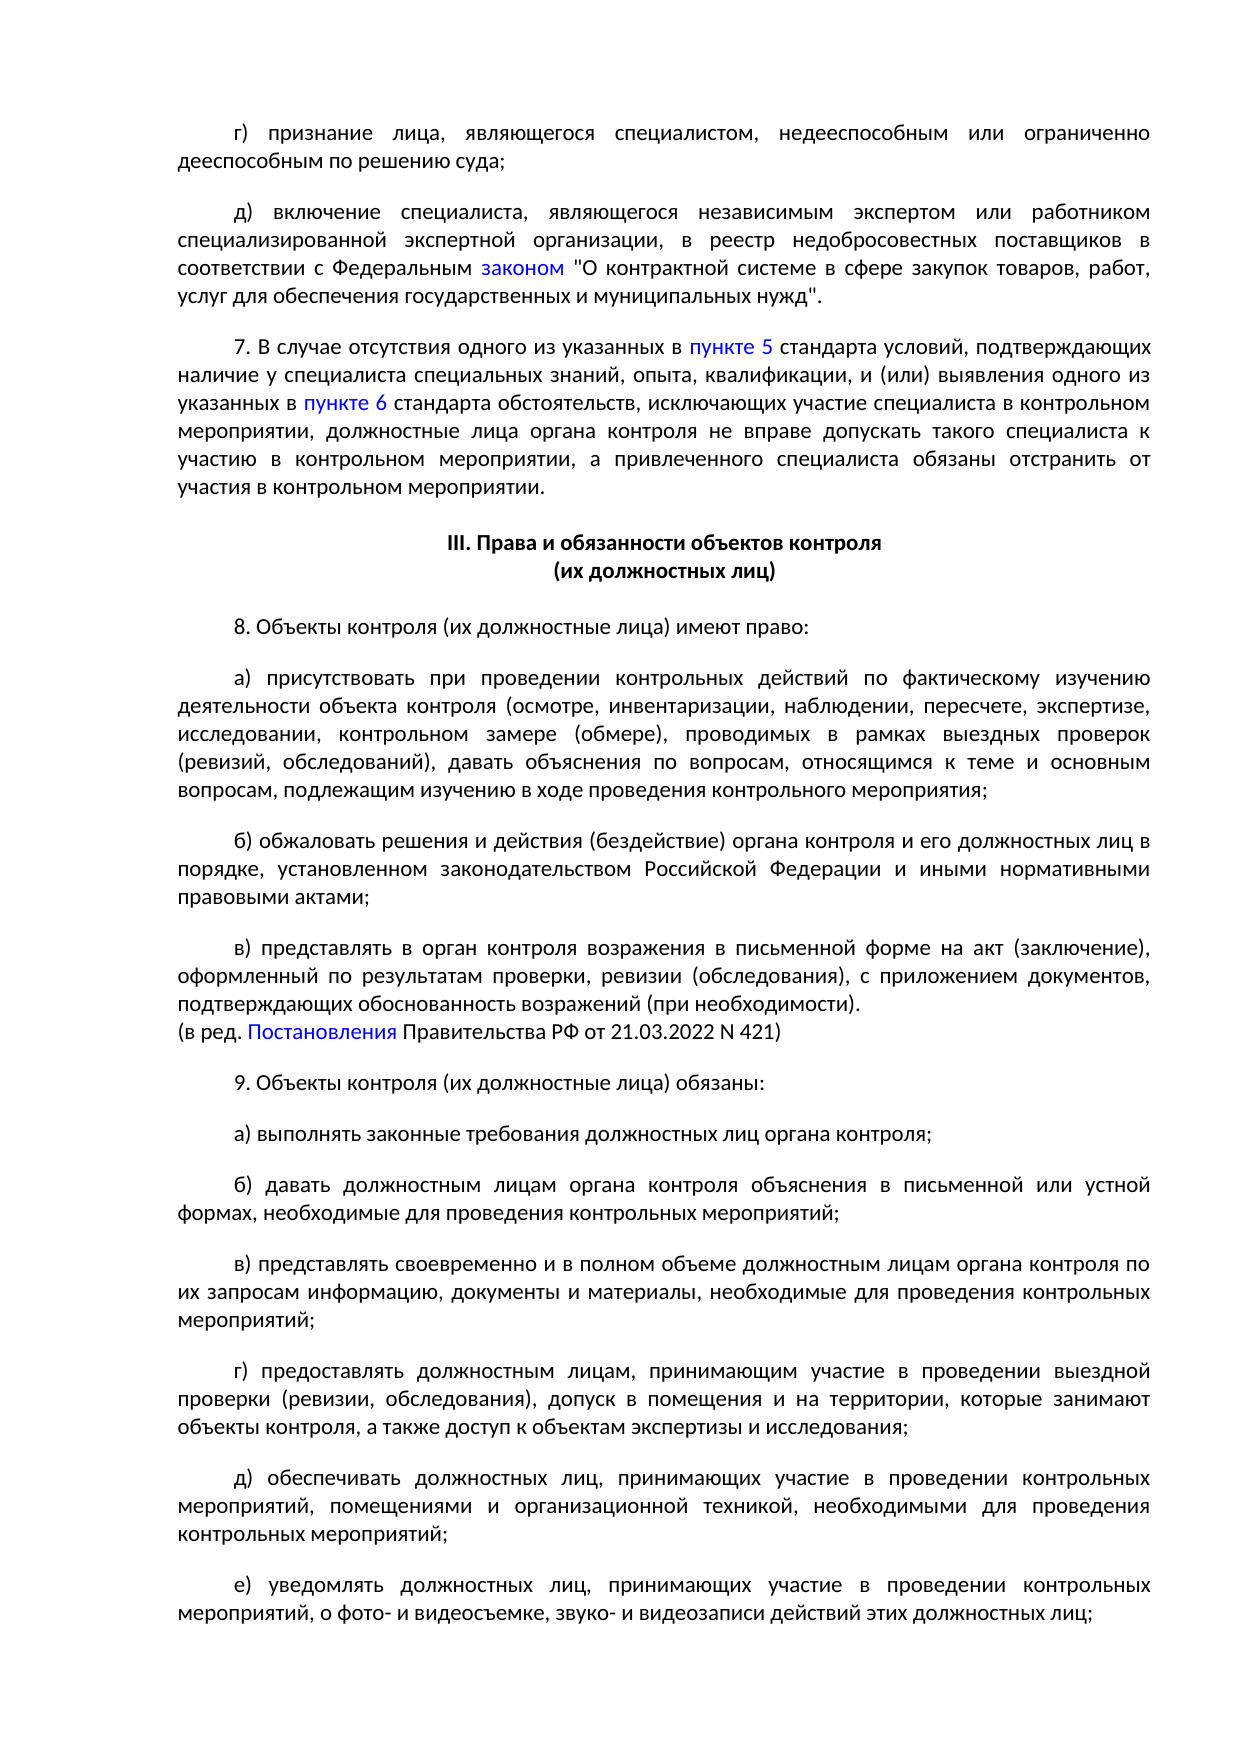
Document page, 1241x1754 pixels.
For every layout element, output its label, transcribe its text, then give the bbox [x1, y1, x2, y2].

text 8. Объекты контроля (их должностные лица) имеют право: [177, 612, 1152, 640]
text д) включение специалиста, являющегося независимым экспертом или работником специализированной экспертной организации, в реестр недобросовестных поставщиков в соответствии с Федеральным законом "О контрактной системе в сфере закупок товаров, работ, услуг для обеспечения государственных и муниципальных нужд". [177, 197, 1152, 309]
text в) представлять в орган контроля возражения в письменной форме на акт (заключение), оформленный по результатам проверки, ревизии (обследования), с приложением документов, подтверждающих обоснованность возражений (при необходимости). [177, 933, 1152, 1017]
text г) предоставлять должностным лицам, принимающим участие в проведении выездной проверки (ревизии, обследования), допуск в помещения и на территории, которые занимают объекты контроля, а также доступ к объектам экспертизы и исследования; [177, 1356, 1152, 1440]
text б) давать должностным лицам органа контроля объяснения в письменной или устной формах, необходимые для проведения контрольных мероприятий; [177, 1170, 1152, 1226]
text 9. Объекты контроля (их должностные лица) обязаны: [177, 1068, 1152, 1096]
text г) признание лица, являющегося специалистом, недееспособным или ограниченно дееспособным по решению суда; [177, 118, 1152, 174]
title (их должностных лиц) [177, 556, 1152, 584]
text 7. В случае отсутствия одного из указанных в пункте 5 стандарта условий, подтверждающих наличие у специалиста специальных знаний, опыта, квалификации, и (или) выявления одного из указанных в пункте 6 стандарта обстоятельств, исключающих участие специалиста в контрольном мероприятии, должностные лица органа контроля не вправе допускать такого специалиста к участию в контрольном мероприятии, а привлеченного специалиста обязаны отстранить от участия в контрольном мероприятии. [177, 332, 1152, 500]
title III. Права и обязанности объектов контроля [177, 528, 1152, 556]
text а) присутствовать при проведении контрольных действий по фактическому изучению деятельности объекта контроля (осмотре, инвентаризации, наблюдении, пересчете, экспертизе, исследовании, контрольном замере (обмере), проводимых в рамках выездных проверок (ревизий, обследований), давать объяснения по вопросам, относящимся к теме и основным вопросам, подлежащим изучению в ходе проведения контрольного мероприятия; [177, 663, 1152, 803]
text б) обжаловать решения и действия (бездействие) органа контроля и его должностных лиц в порядке, установленном законодательством Российской Федерации и иными нормативными правовыми актами; [177, 826, 1152, 910]
text е) уведомлять должностных лиц, принимающих участие в проведении контрольных мероприятий, о фото- и видеосъемке, звуко- и видеозаписи действий этих должностных лиц; [177, 1570, 1152, 1626]
text д) обеспечивать должностных лиц, принимающих участие в проведении контрольных мероприятий, помещениями и организационной техникой, необходимыми для проведения контрольных мероприятий; [177, 1463, 1152, 1547]
text в) представлять своевременно и в полном объеме должностным лицам органа контроля по их запросам информацию, документы и материалы, необходимые для проведения контрольных мероприятий; [177, 1249, 1152, 1333]
text а) выполнять законные требования должностных лиц органа контроля; [177, 1119, 1152, 1147]
text (в ред. Постановления Правительства РФ от 21.03.2022 N 421) [177, 1017, 1152, 1045]
